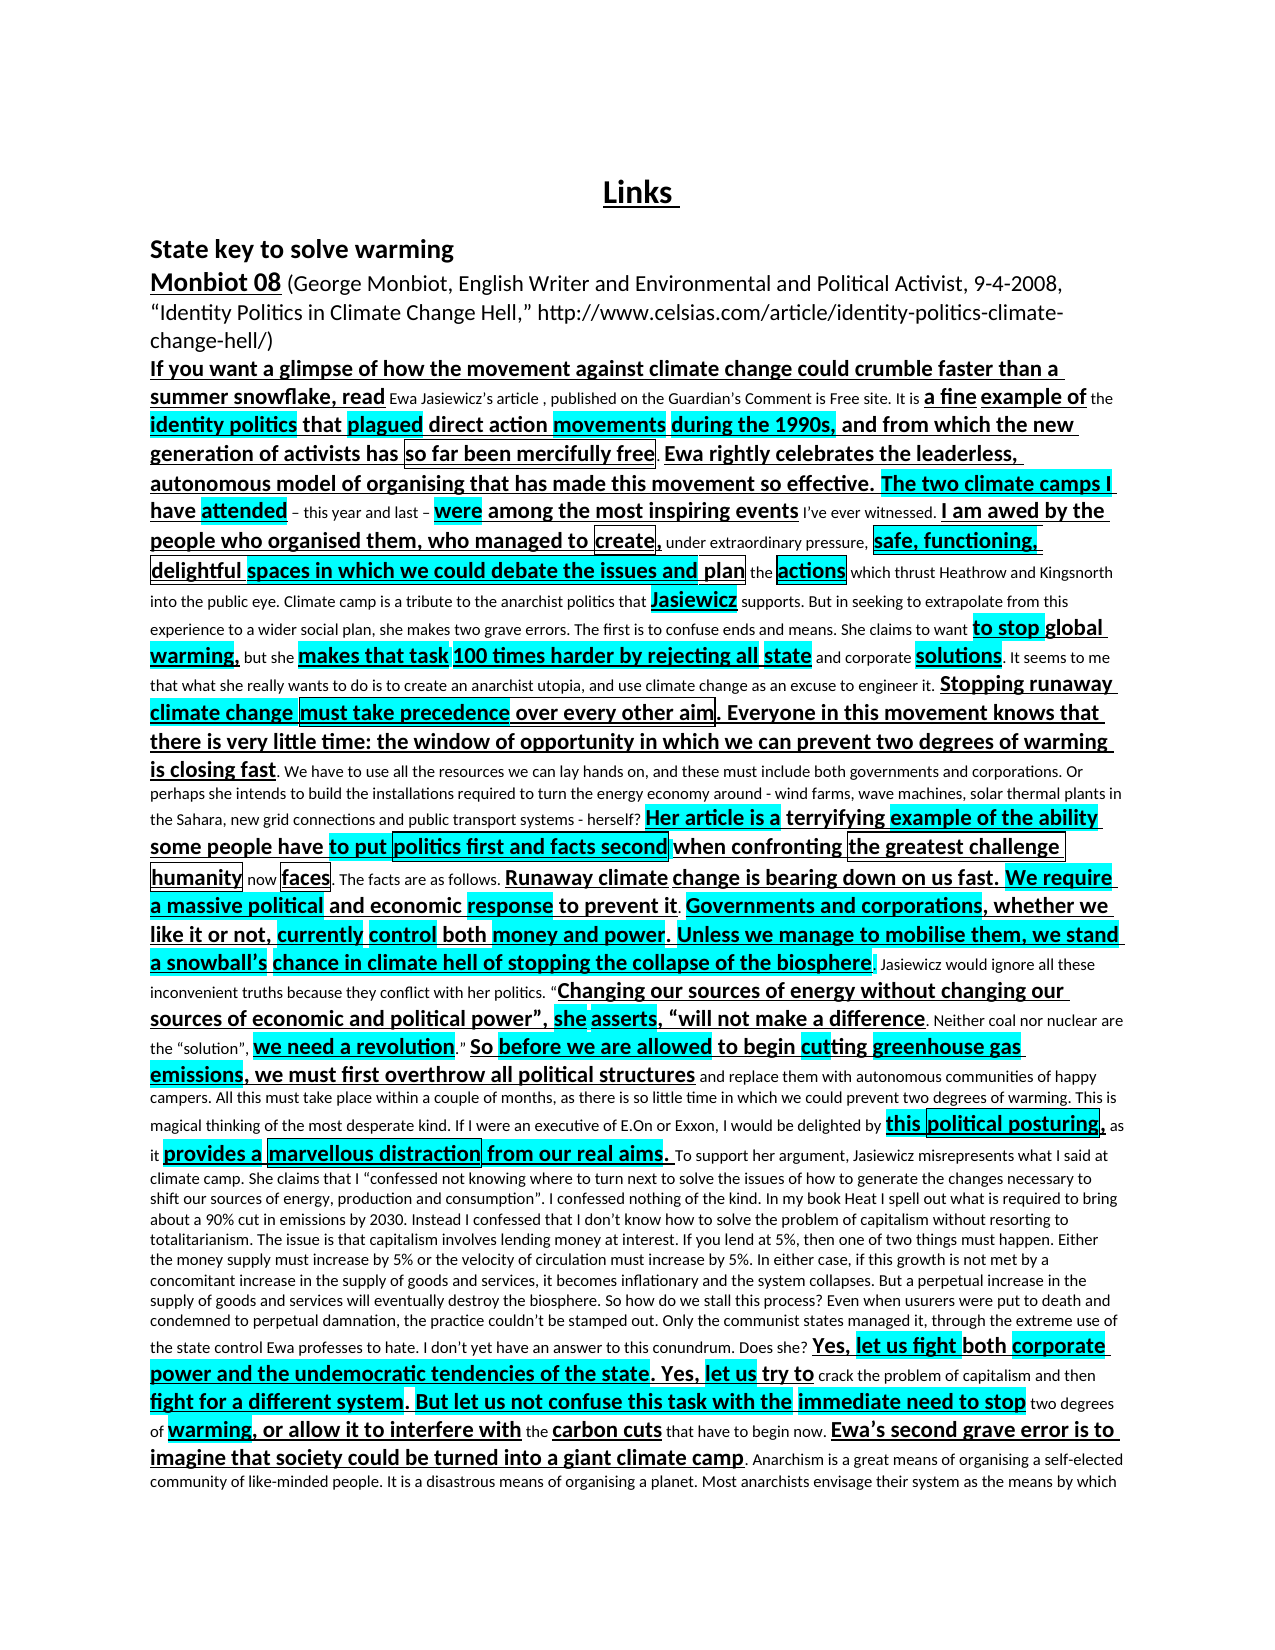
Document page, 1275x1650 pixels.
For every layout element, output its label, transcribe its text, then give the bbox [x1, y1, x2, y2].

subtitle Links [150, 171, 1125, 212]
text Monbiot 08 (George Monbiot, English Writer and Environmental and Political Activist, 9-4-2008, “Identity Politics in Climate Change Hell,” http://www.celsias.com/article/identity-politics-climate-change-hell/) [150, 265, 1125, 354]
subtitle State key to solve warming [150, 232, 1125, 265]
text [150, 945, 1125, 1491]
